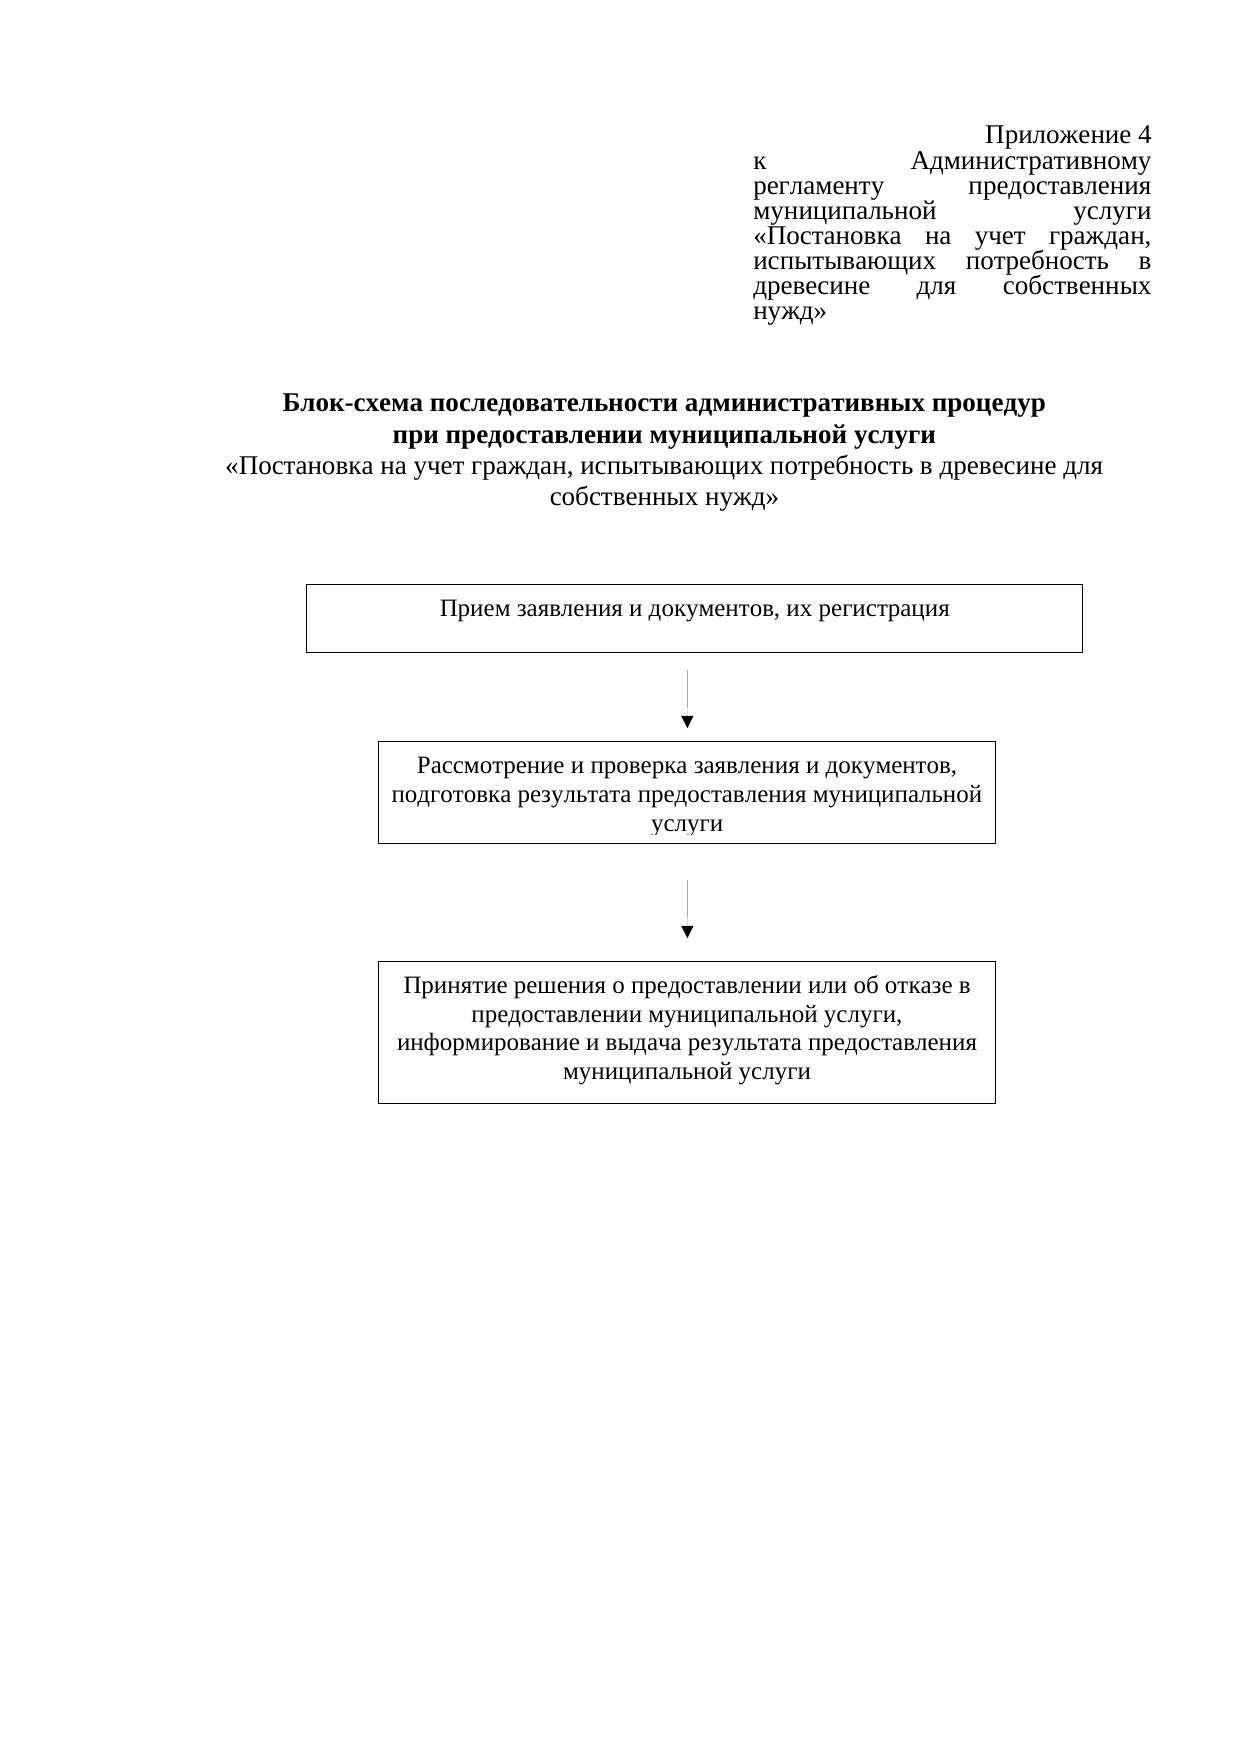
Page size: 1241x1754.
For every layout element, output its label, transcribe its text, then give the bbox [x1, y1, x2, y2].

text «Постановка на учет граждан, испытывающих потребность в древесине для собственных нужд» [177, 449, 1152, 511]
text Блок-схема последовательности административных процедур [177, 387, 1152, 418]
text Приложение 4 [177, 118, 1152, 149]
text к Административному регламенту предоставления муниципальной услуги «Постановка на учет граждан, испытывающих потребность в древесине для собственных нужд» [753, 149, 1152, 324]
text при предоставлении муниципальной услуги [177, 418, 1152, 449]
